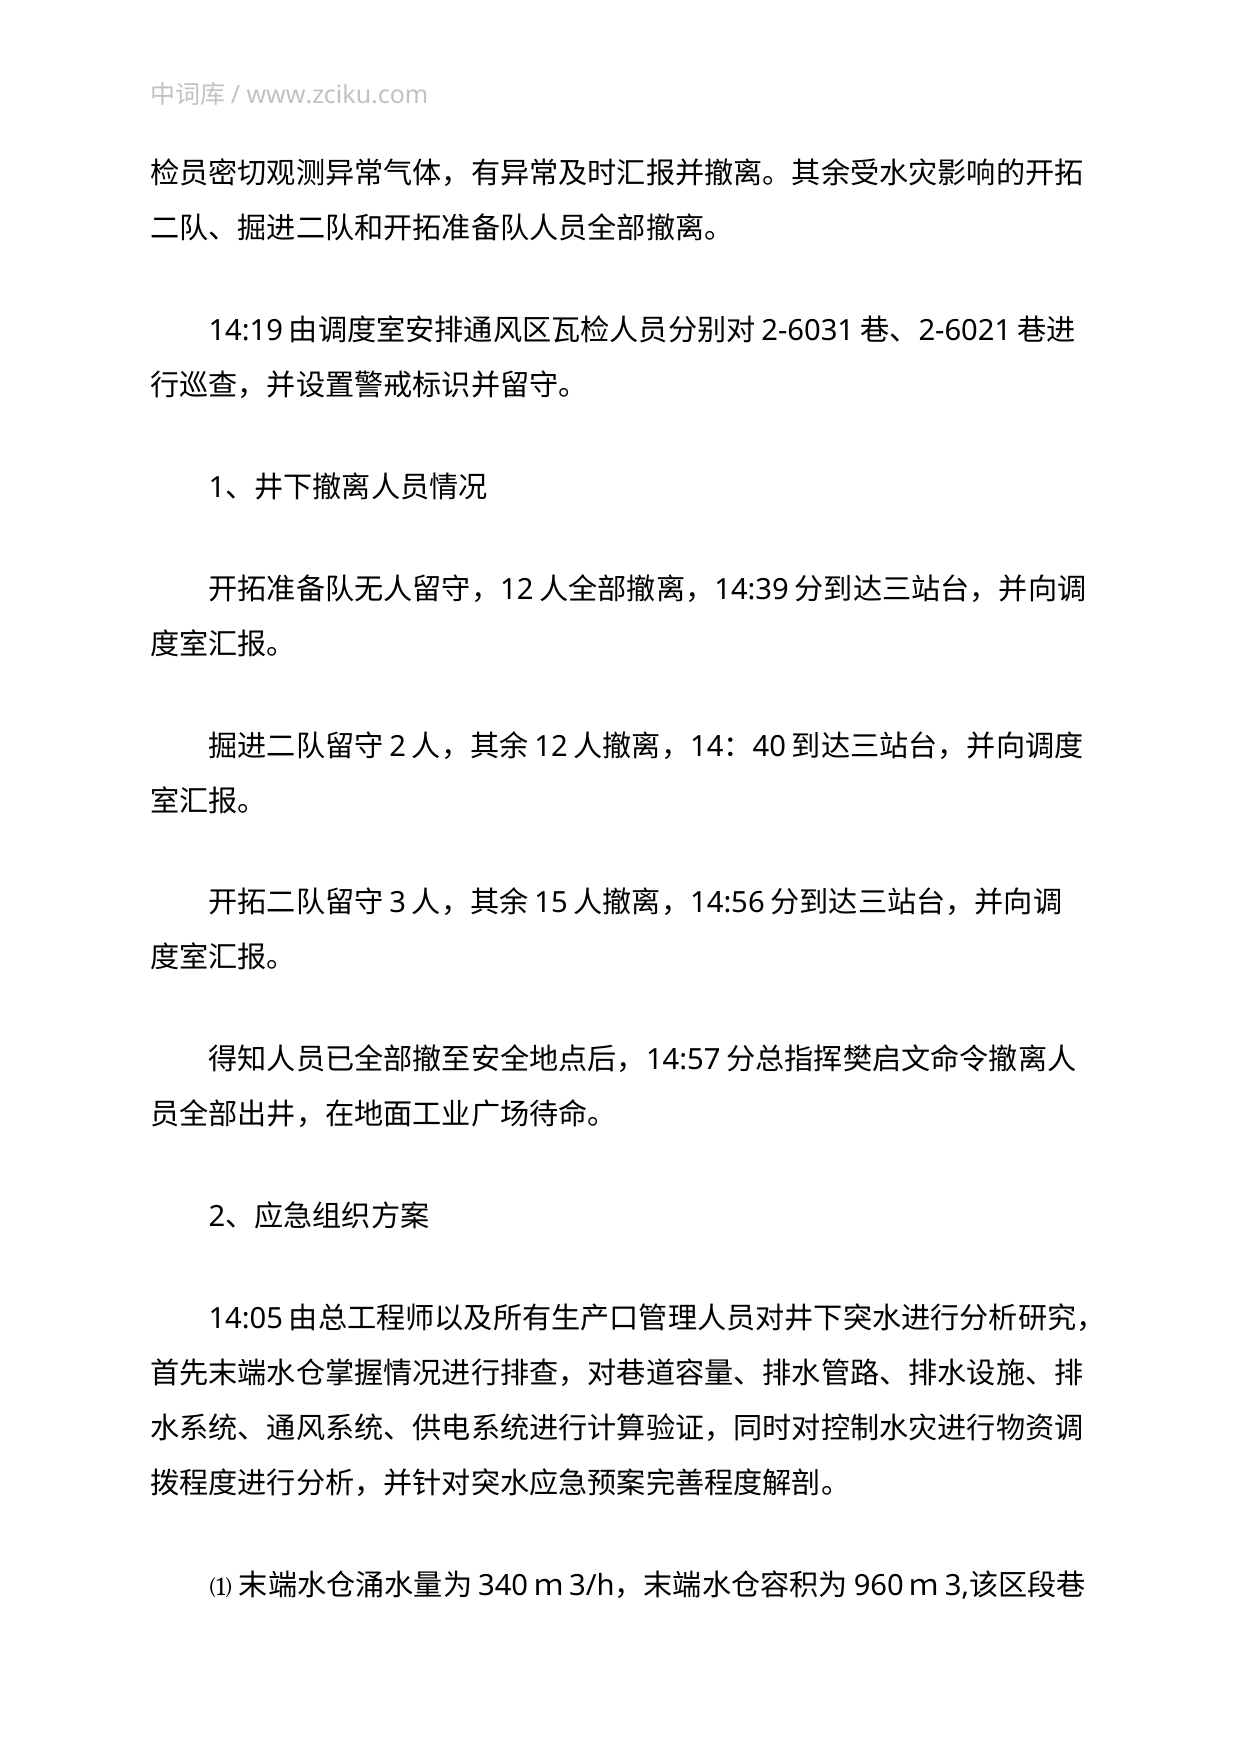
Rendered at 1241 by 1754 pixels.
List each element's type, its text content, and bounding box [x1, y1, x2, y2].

text 2、应急组织方案 [150, 1192, 1090, 1235]
text 1、井下撤离人员情况 [150, 463, 1090, 506]
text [150, 150, 1090, 247]
text 开拓二队留守3人，其余15人撤离，14:56分到达三站台，并向调度室汇报。 [150, 879, 1090, 976]
text 得知人员已全部撤至安全地点后，14:57分总指挥樊启文命令撤离人员全部出井，在地面工业广场待命。 [150, 1036, 1090, 1133]
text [150, 1561, 1090, 1603]
text 14:05由总工程师以及所有生产口管理人员对井下突水进行分析研究，首先末端水仓掌握情况进行排查，对巷道容量、排水管路、排水设施、排水系统、通风系统、供电系统进行计算验证，同时对控制水灾进行物资调拨程度进行分析，并针对突水应急预案完善程度解剖。 [150, 1294, 1090, 1502]
text 开拓准备队无人留守，12人全部撤离，14:39分到达三站台，并向调度室汇报。 [150, 565, 1090, 663]
text 掘进二队留守2人，其余12人撤离，14：40到达三站台，并向调度室汇报。 [150, 722, 1090, 819]
text 14:19由调度室安排通风区瓦检人员分别对2-6031巷、2-6021巷进行巡查，并设置警戒标识并留守。 [150, 307, 1090, 404]
